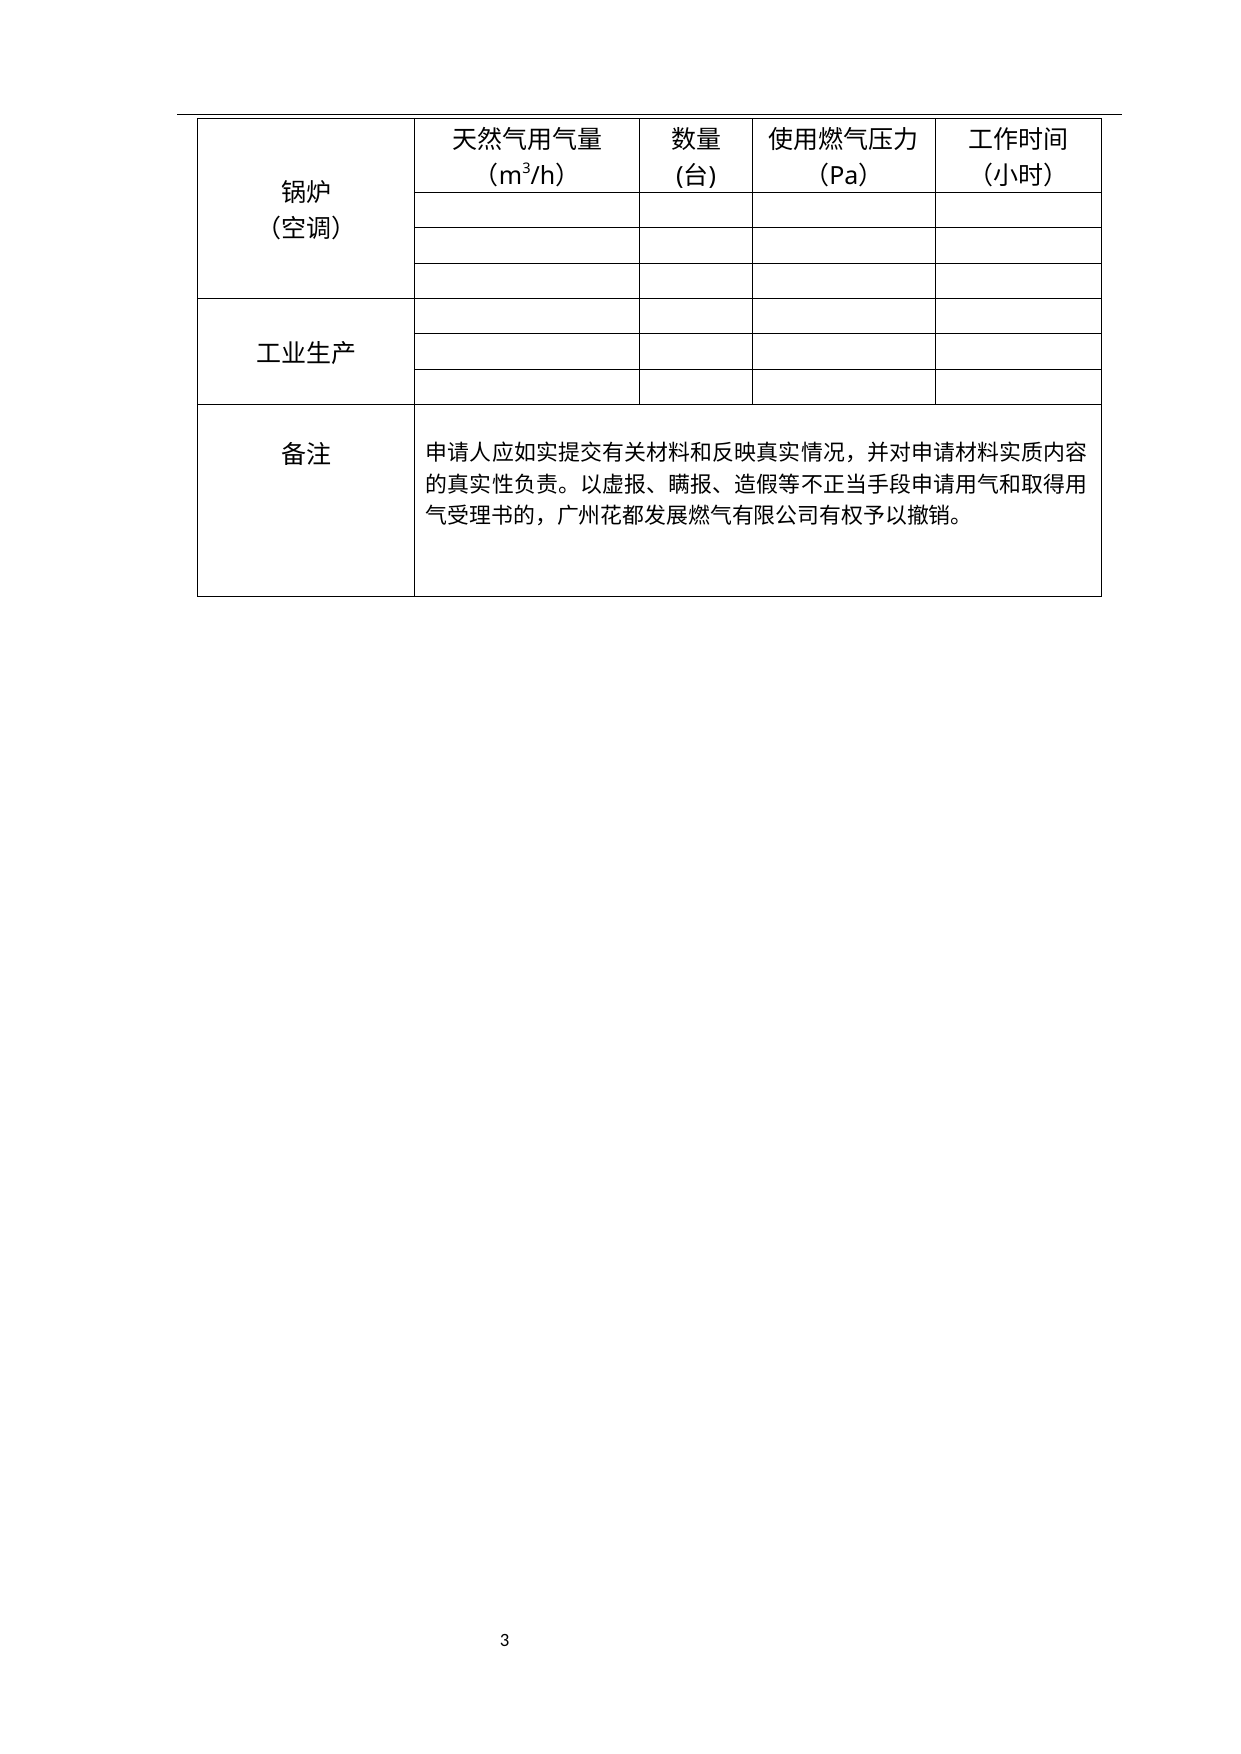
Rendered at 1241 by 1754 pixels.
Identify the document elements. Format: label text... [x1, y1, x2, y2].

table_cell 工业生产 [198, 299, 414, 404]
table_cell [753, 334, 935, 369]
table_cell 备注 [198, 405, 414, 596]
table_cell 天然气用气量 （m3/h） [415, 119, 639, 192]
table_cell [415, 334, 639, 369]
table_cell [415, 370, 639, 404]
table_cell [936, 370, 1101, 404]
table_cell [936, 264, 1101, 298]
table_cell [640, 193, 752, 227]
table_cell [753, 299, 935, 333]
table_cell 数量(台) [640, 119, 752, 192]
table_cell [936, 334, 1101, 369]
table_cell [640, 299, 752, 333]
table_cell [415, 264, 639, 298]
table_cell [753, 193, 935, 227]
table_cell [415, 228, 639, 262]
table_cell [640, 370, 752, 404]
table_cell [415, 193, 639, 227]
table_cell [640, 228, 752, 262]
table_cell [936, 193, 1101, 227]
table_cell [415, 299, 639, 333]
table_cell 工作时间 （小时） [936, 119, 1101, 192]
table_cell [753, 228, 935, 262]
table_cell 锅炉 （空调） [198, 119, 414, 298]
table_cell [640, 334, 752, 369]
table_cell [753, 370, 935, 404]
table_cell [640, 264, 752, 298]
table_cell [936, 228, 1101, 262]
table_cell 使用燃气压力（Pa） [753, 119, 935, 192]
table_cell 申请人应如实提交有关材料和反映真实情况，并对申请材料实质内容的真实性负责。以虚报、瞒报、造假等不正当手段申请用气和取得用气受理书的，广州花都发展燃气有限公司有权予以撤销。 [415, 405, 1101, 596]
table_cell [936, 299, 1101, 333]
table_cell [753, 264, 935, 298]
